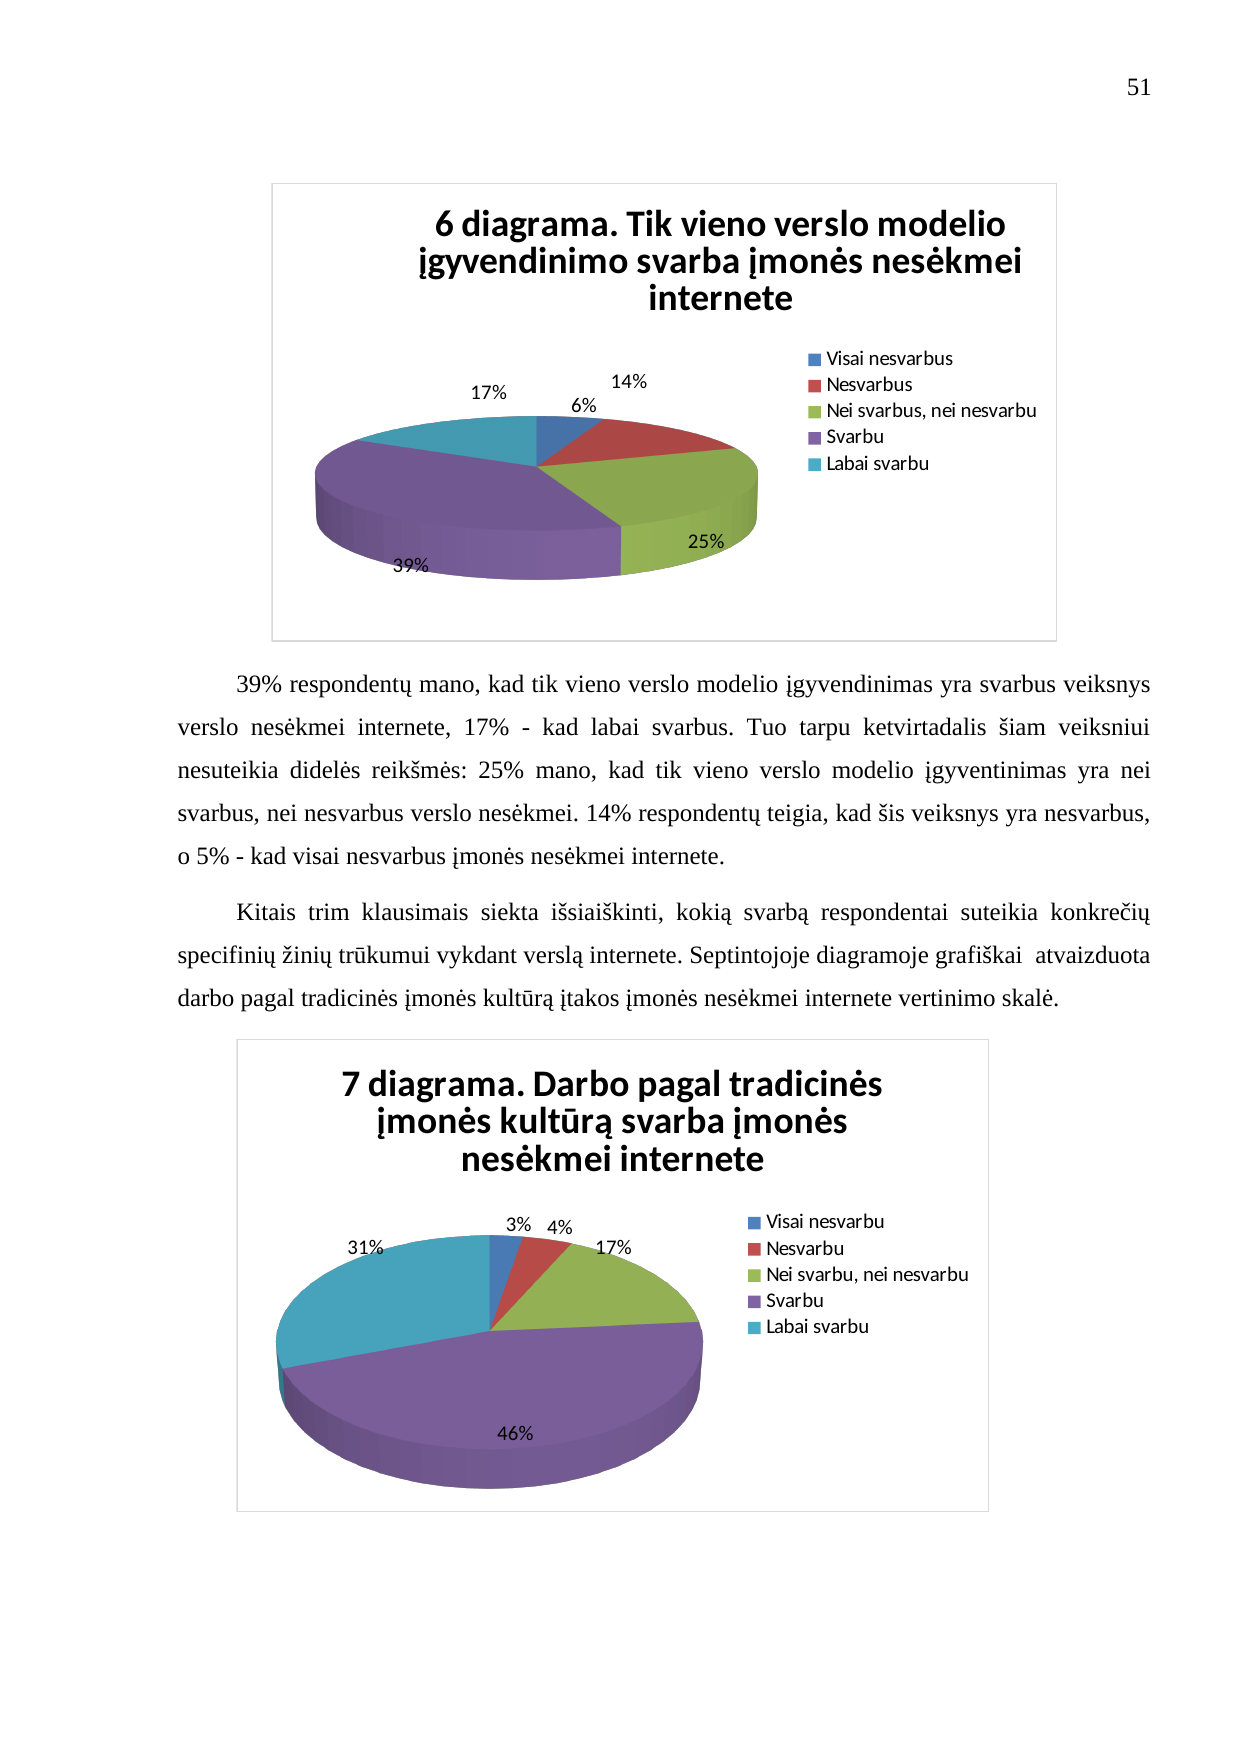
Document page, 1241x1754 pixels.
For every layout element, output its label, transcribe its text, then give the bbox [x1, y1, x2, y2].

text Kitais trim klausimais siekta išsiaiškinti, kokią svarbą respondentai suteikia konkrečių specifinių žinių trūkumui vykdant verslą internete. Septintojoje diagramoje grafiškai atvaizduota darbo pagal tradicinės įmonės kultūrą įtakos įmonės nesėkmei internete vertinimo skalė. [177, 897, 1152, 1012]
text 39% respondentų mano, kad tik vieno verslo modelio įgyvendinimas yra svarbus veiksnys verslo nesėkmei internete, 17% - kad labai svarbus. Tuo tarpu ketvirtadalis šiam veiksniui nesuteikia didelės reikšmės: 25% mano, kad tik vieno verslo modelio įgyventinimas yra nei svarbus, nei nesvarbus verslo nesėkmei. 14% respondentų teigia, kad šis veiksnys yra nesvarbus, o 5% - kad visai nesvarbus įmonės nesėkmei internete. [177, 669, 1152, 870]
